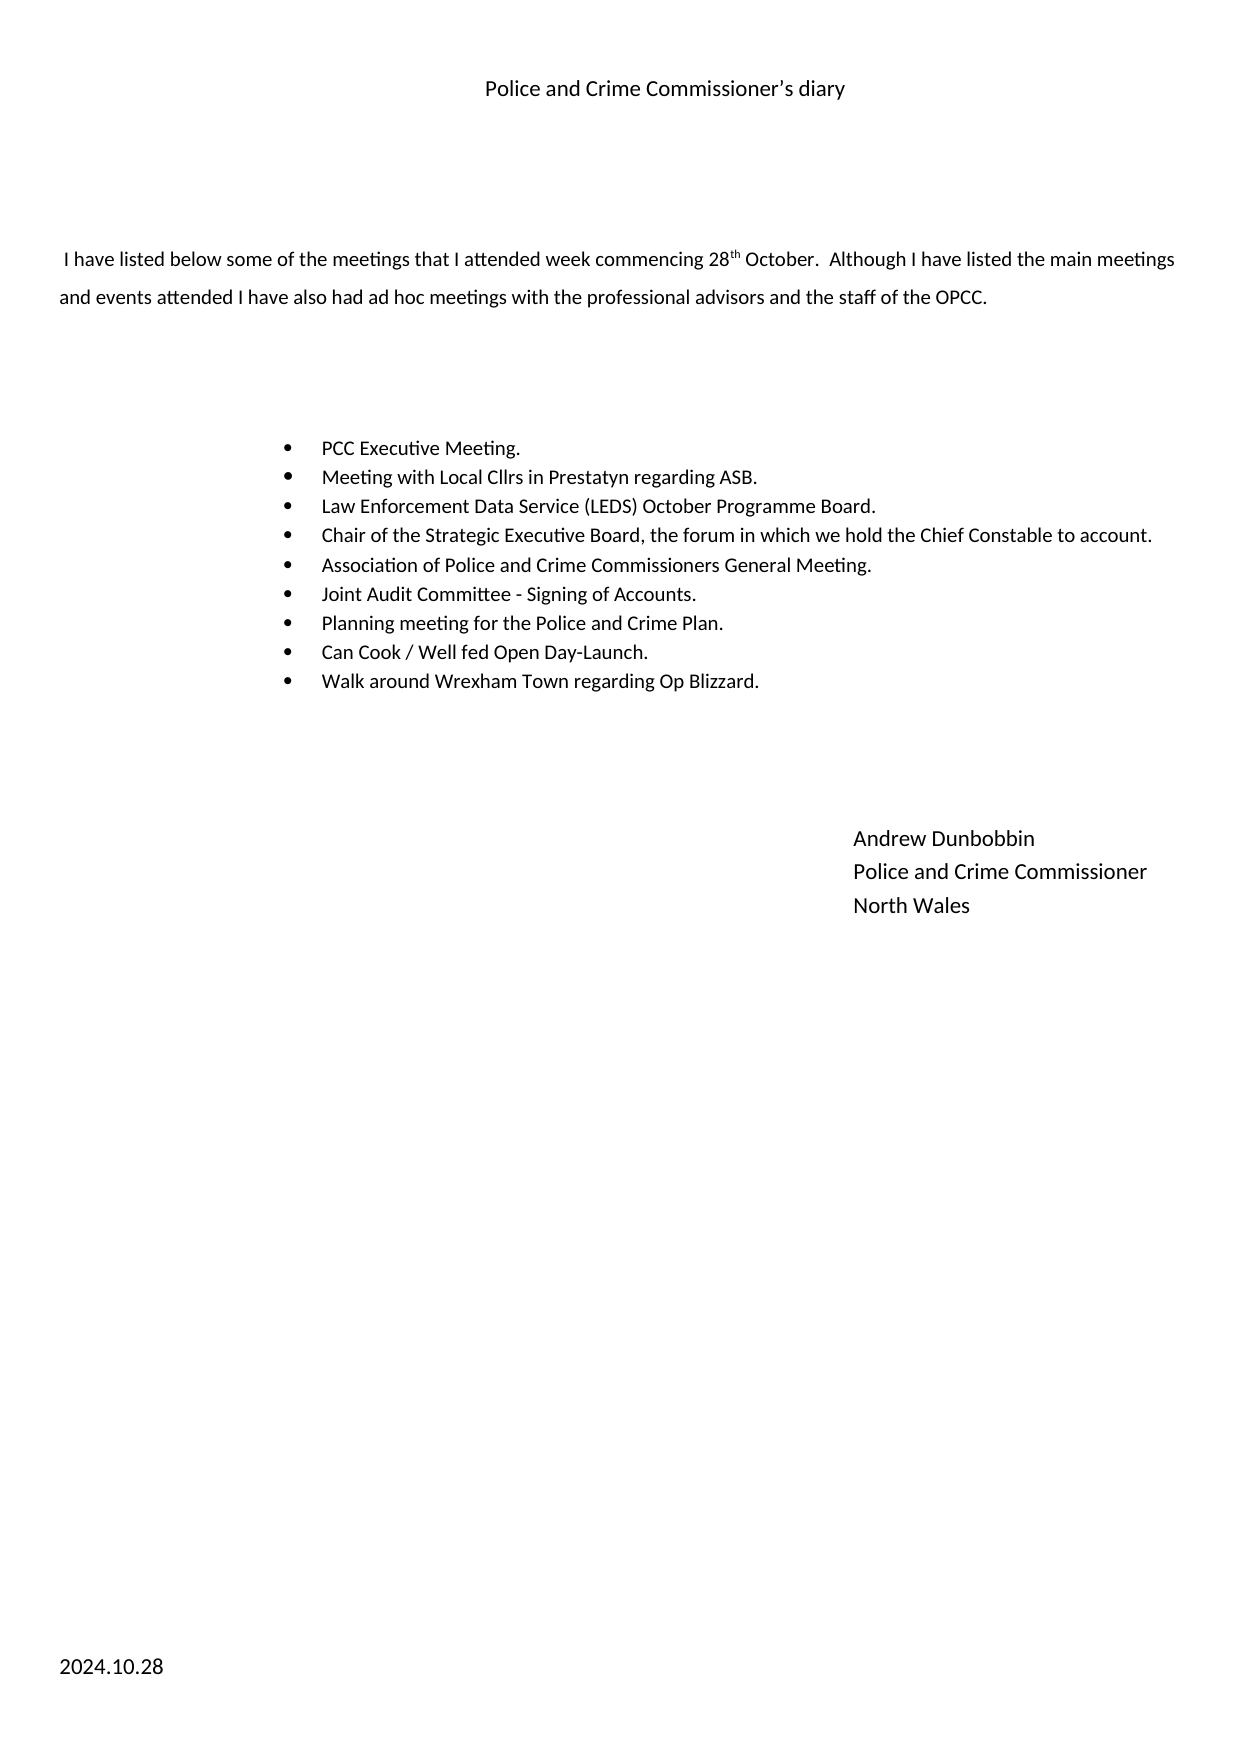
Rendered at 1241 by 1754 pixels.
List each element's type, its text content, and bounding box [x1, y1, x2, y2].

list Joint Audit Committee - Signing of Accounts. [284, 581, 1187, 606]
list Association of Police and Crime Commissioners General Meeting. [284, 552, 1187, 577]
list PCC Executive Meeting. [284, 435, 1187, 461]
list Meeting with Local Cllrs in Prestatyn regarding ASB. [284, 464, 1187, 490]
text Andrew Dunbobbin Police and Crime Commissioner North Wales [622, 824, 1187, 919]
text I have listed below some of the meetings that I attended week commencing 28th October. Although I have listed the main meetings and events attended I have also had ad hoc meetings with the professional advisors and the staff of the OPCC. [59, 246, 1187, 310]
list Planning meeting for the Police and Crime Plan. [284, 610, 1187, 636]
list Chair of the Strategic Executive Board, the forum in which we hold the Chief Constable to account. [284, 523, 1187, 548]
list Can Cook / Well fed Open Day-Launch. [284, 639, 1187, 665]
list Law Enforcement Data Service (LEDS) October Programme Board. [284, 493, 1187, 519]
list Walk around Wrexham Town regarding Op Blizzard. [284, 668, 1187, 694]
